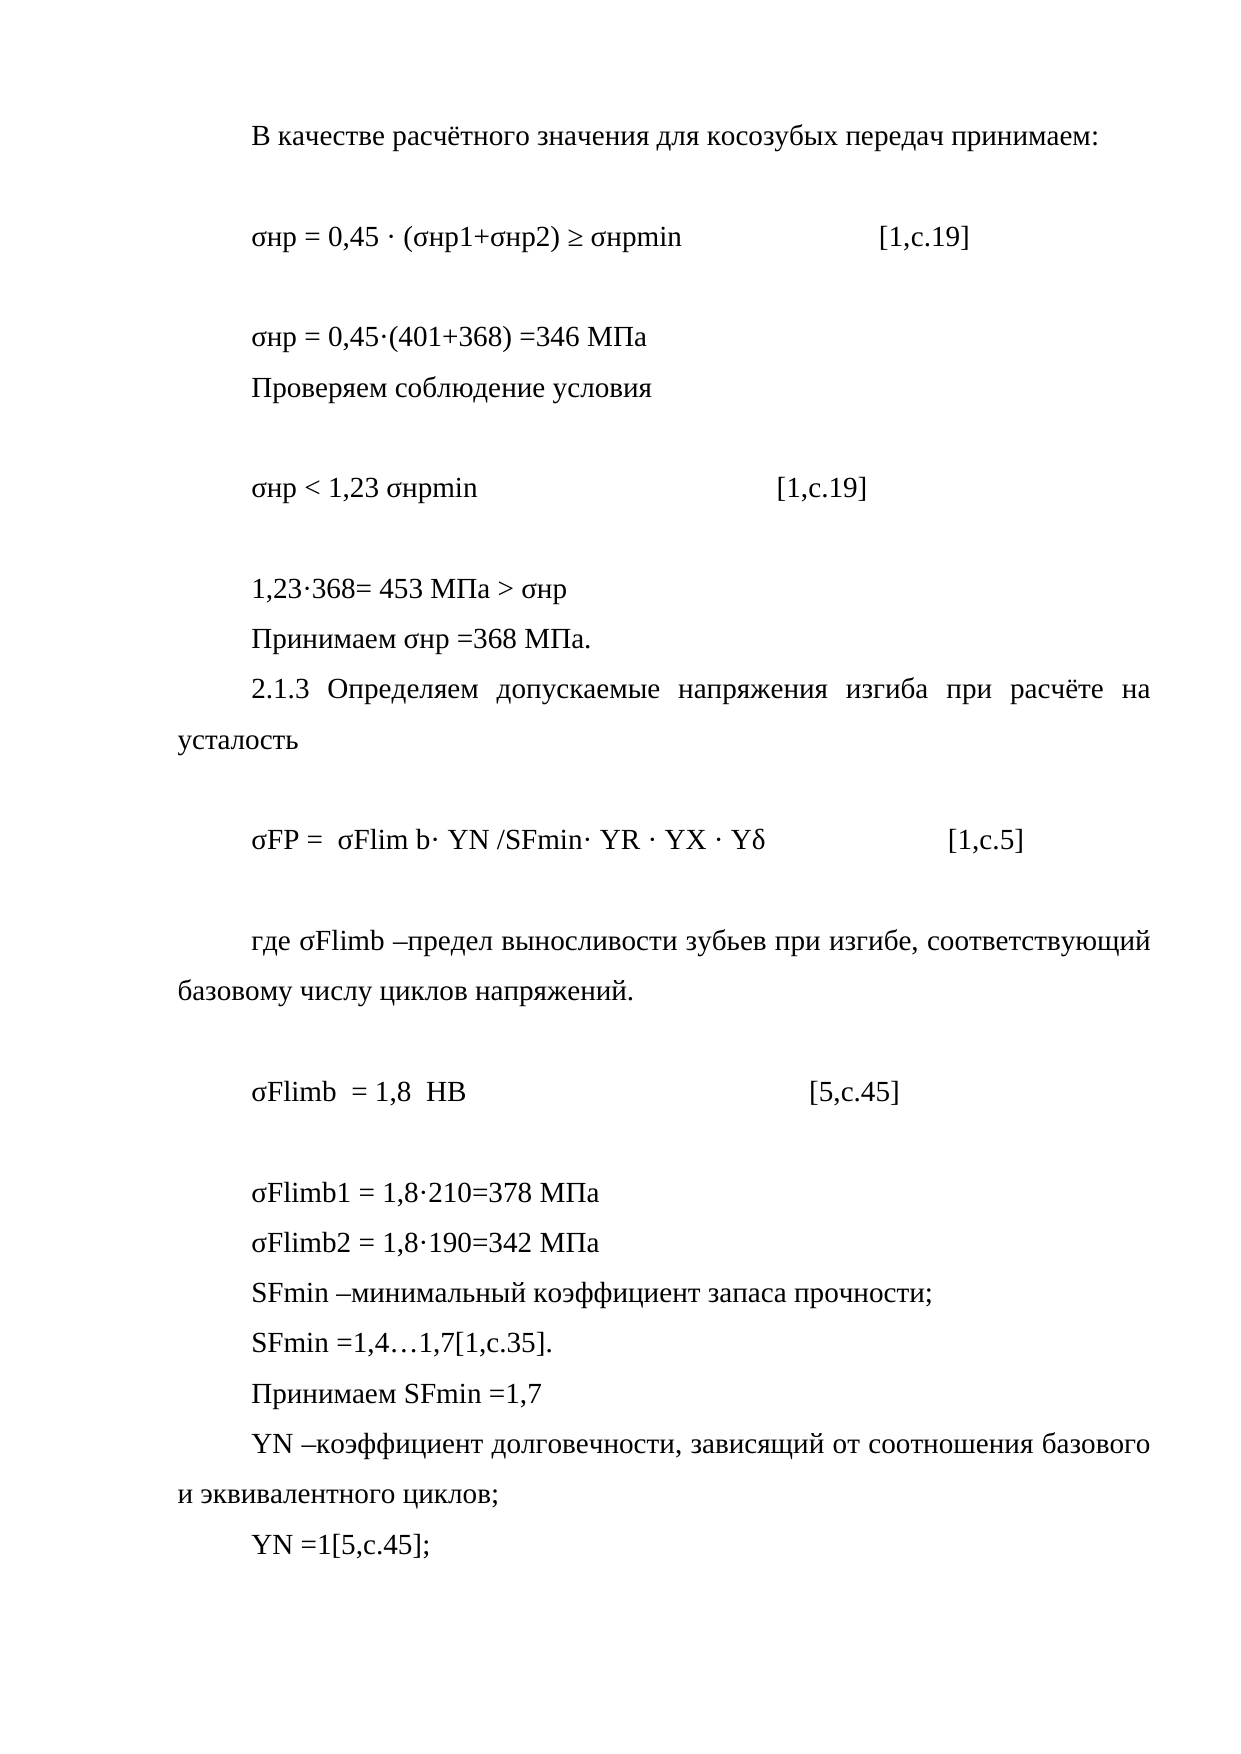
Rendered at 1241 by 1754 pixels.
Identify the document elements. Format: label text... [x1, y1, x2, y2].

text В качестве расчётного значения для косозубых передач принимаем: [177, 118, 1152, 152]
text Принимаем σнр =368 МПа. [177, 621, 1152, 655]
text σFlimb1 = 1,8·210=378 МПа [177, 1175, 1152, 1208]
text σFlimb2 = 1,8·190=342 МПа [177, 1225, 1152, 1258]
text SFmin =1,4…1,7[1,с.35]. [177, 1326, 1152, 1359]
text 2.1.3 Определяем допускаемые напряжения изгиба при расчёте на усталость [177, 672, 1152, 755]
text SFmin –минимальный коэффициент запаса прочности; [177, 1275, 1152, 1309]
text σнр = 0,45·(401+368) =346 MПа [177, 319, 1152, 353]
text Принимаем SFmin =1,7 [177, 1376, 1152, 1409]
text YN –коэффициент долговечности, зависящий от соотношения базового и эквивалентного циклов; [177, 1426, 1152, 1510]
text σнр = 0,45 · (σнр1+σнр2) ≥ σнрmin [1,c.19] [177, 219, 1152, 252]
text Проверяем соблюдение условия [177, 370, 1152, 403]
text σнр < 1,23 σнрmin [1,c.19] [177, 470, 1152, 504]
text 1,23·368= 453 МПа > σнр [177, 571, 1152, 604]
text σFlimb = 1,8 НВ [5,с.45] [177, 1074, 1152, 1108]
text где σFlimb –предел выносливости зубьев при изгибе, соответствующий базовому числу циклов напряжений. [177, 923, 1152, 1007]
text YN =1[5,с.45]; [177, 1527, 1152, 1560]
text σFP = σFlim b· YN /SFmin· YR · YX · Yδ [1,с.5] [177, 822, 1152, 856]
